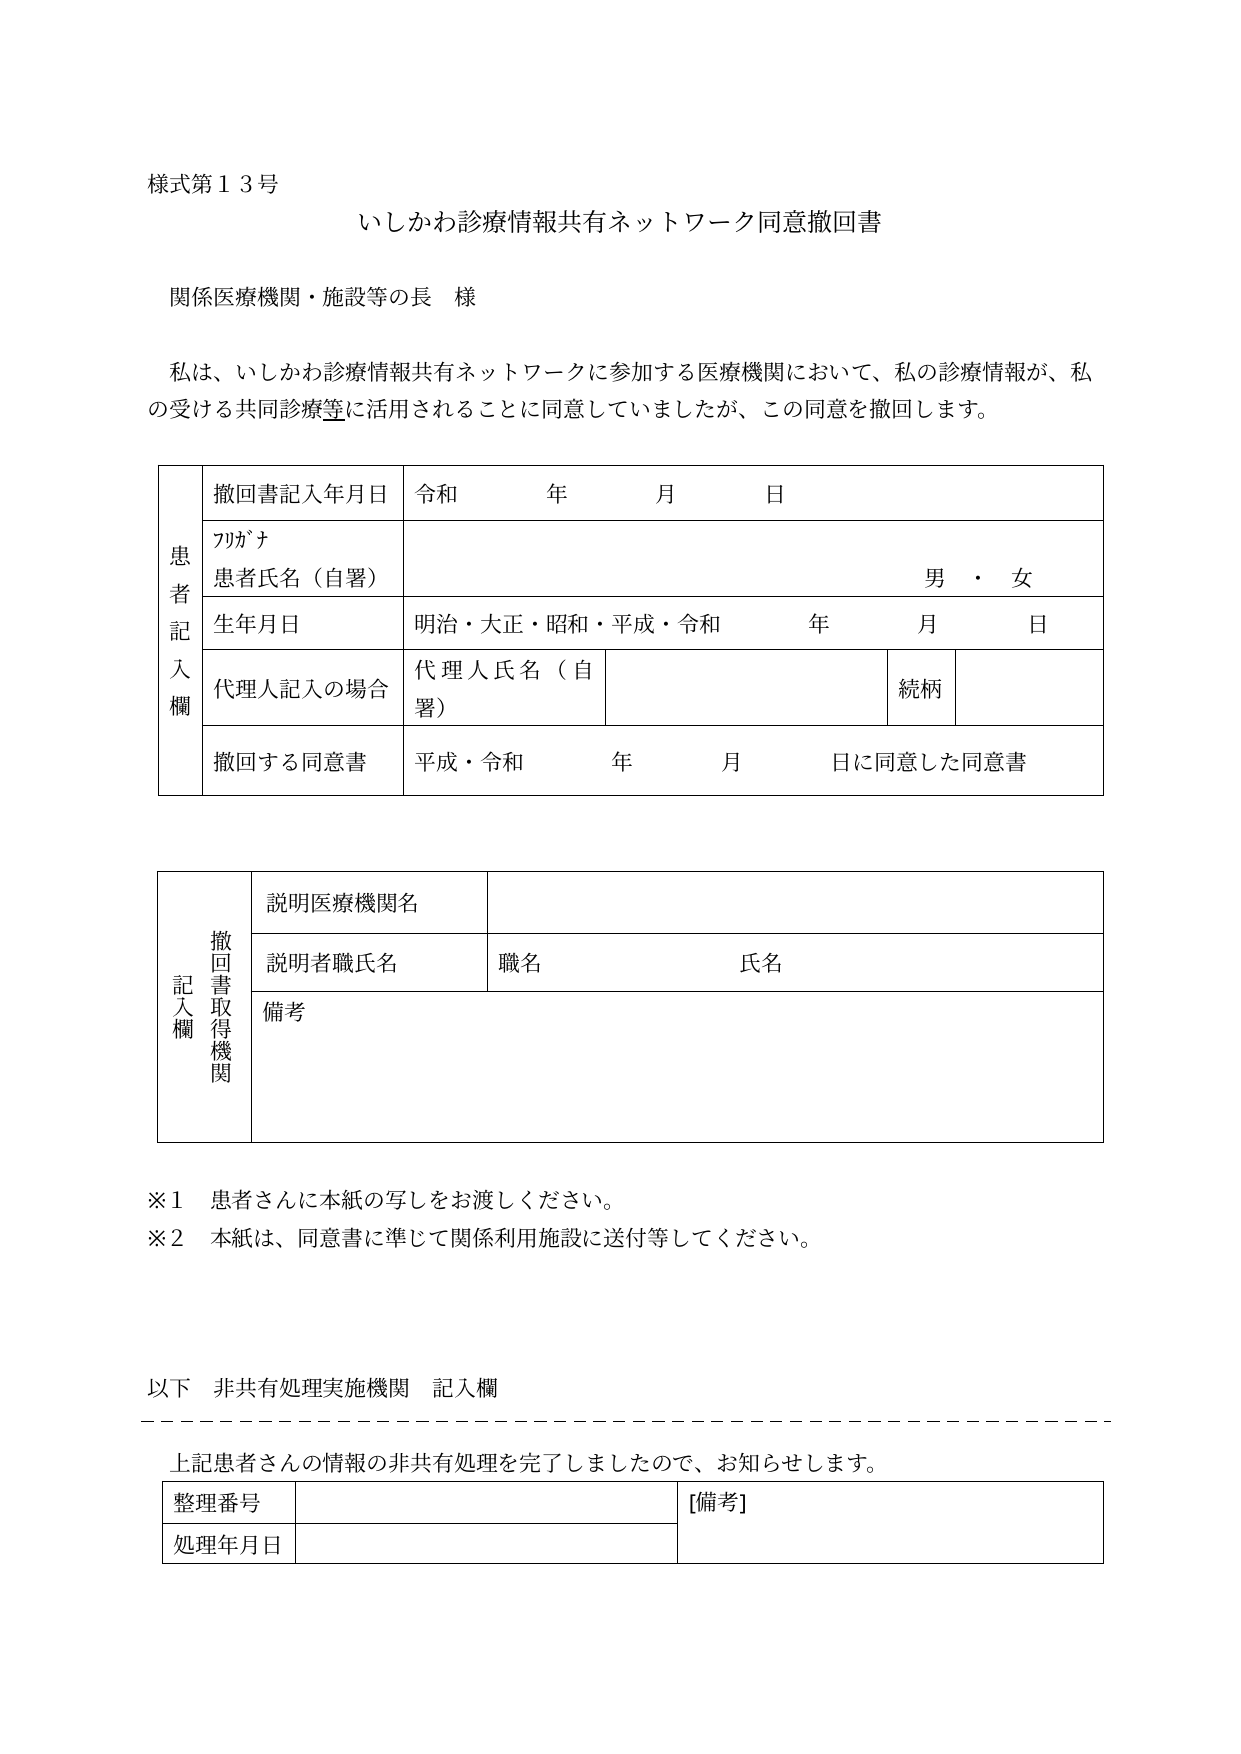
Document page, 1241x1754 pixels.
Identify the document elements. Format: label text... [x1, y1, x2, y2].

table_header 患者記入欄 [159, 466, 202, 795]
table_header 撤回書記入年月日 [203, 466, 403, 519]
table_cell 男 ・ 女 [404, 521, 1103, 596]
table_cell ﾌﾘｶﾞﾅ 患者氏名（自署） [203, 521, 403, 596]
text 関係医療機関・施設等の長 様 [148, 277, 1092, 314]
table_cell 処理年月日 [163, 1524, 295, 1563]
table_header [296, 1482, 677, 1523]
table_cell [956, 650, 1103, 725]
table_header 令和 年 月 日 [404, 466, 1103, 519]
table_cell 代理人氏名（自署） [404, 650, 605, 725]
table_cell [606, 650, 887, 725]
table_header 整理番号 [163, 1482, 295, 1523]
text 様式第１３号 [148, 164, 1092, 202]
text 上記患者さんの情報の非共有処理を完了しましたので、お知らせします。 [148, 1443, 1092, 1481]
table_cell 職名 氏名 [488, 934, 1103, 991]
table_cell 明治・大正・昭和・平成・令和 年 月 日 [404, 597, 1103, 649]
table_cell [296, 1524, 677, 1563]
table_cell 代理人記入の場合 [203, 650, 403, 725]
table_header [備考] [678, 1482, 1103, 1563]
table_cell 備考 [252, 992, 1103, 1142]
table_header 撤回書取得機関 記入欄 [158, 872, 251, 1142]
text ※１ 患者さんに本紙の写しをお渡しください。 [148, 1181, 1092, 1218]
table_cell 生年月日 [203, 597, 403, 649]
text 以下 非共有処理実施機関 記入欄 [148, 1368, 1092, 1406]
table_cell 続柄 [888, 650, 955, 725]
text いしかわ診療情報共有ネットワーク同意撤回書 [148, 202, 1092, 239]
table_header [488, 872, 1103, 932]
table_cell 撤回する同意書 [203, 726, 403, 795]
table_cell 平成・令和 年 月 日に同意した同意書 [404, 726, 1103, 795]
text 私は、いしかわ診療情報共有ネットワークに参加する医療機関において、私の診療情報が、私の受ける共同診療等に活用されることに同意していましたが、この同意を撤回します。 [148, 352, 1092, 427]
table_cell 説明者職氏名 [252, 934, 487, 991]
table_header 説明医療機関名 [252, 872, 487, 932]
text ※２ 本紙は、同意書に準じて関係利用施設に送付等してください。 [148, 1218, 1092, 1256]
